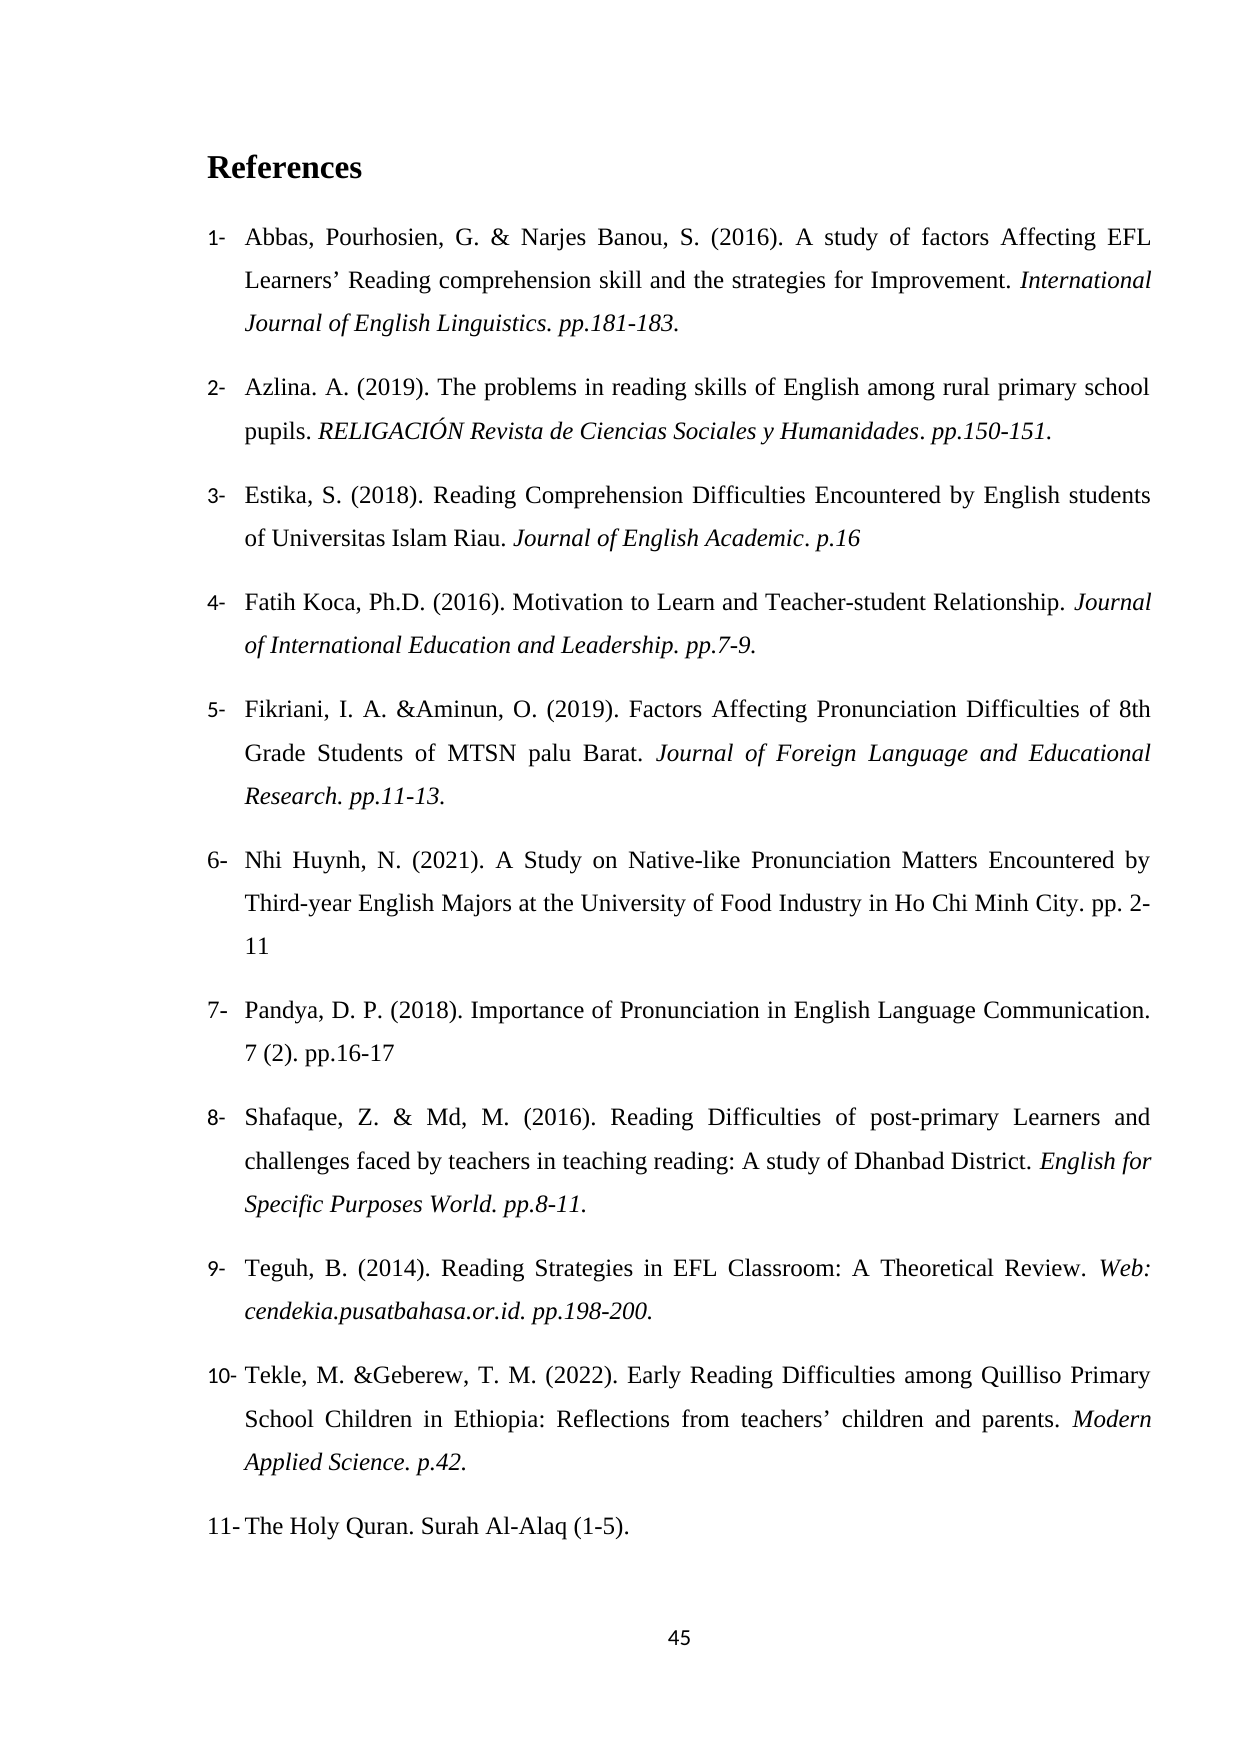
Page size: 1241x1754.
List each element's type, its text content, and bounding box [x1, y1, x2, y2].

list Estika, S. (2018). Reading Comprehension Difficulties Encountered by English students of Universitas Islam Riau. Journal of English Academic. p.16 [207, 480, 1152, 552]
list Fatih Koca, Ph.D. (2016). Motivation to Learn and Teacher-student Relationship. Journal of International Education and Leadership. pp.7-9. [207, 587, 1152, 659]
list The Holy Quran. Surah Al-Alaq (1-5). [207, 1511, 1152, 1539]
list Teguh, B. (2014). Reading Strategies in EFL Classroom: A Theoretical Review. Web: cendekia.pusatbahasa.or.id. pp.198-200. [207, 1253, 1152, 1325]
list Abbas, Pourhosien, G. & Narjes Banou, S. (2016). A study of factors Affecting EFL Learners’ Reading comprehension skill and the strategies for Improvement. International Journal of English Linguistics. pp.181-183. [207, 222, 1152, 337]
list Fikriani, I. A. &Aminun, O. (2019). Factors Affecting Pronunciation Difficulties of 8th Grade Students of MTSN palu Barat. Journal of Foreign Language and Educational Research. pp.11-13. [207, 694, 1152, 810]
text References [207, 148, 1152, 186]
list Azlina. A. (2019). The problems in reading skills of English among rural primary school pupils. RELIGACIÓN Revista de Ciencias Sociales y Humanidades. pp.150-151. [207, 372, 1152, 444]
list Tekle, M. &Geberew, T. M. (2022). Early Reading Difficulties among Quilliso Primary School Children in Ethiopia: Reflections from teachers’ children and parents. Modern Applied Science. p.42. [207, 1360, 1152, 1476]
list Shafaque, Z. & Md, M. (2016). Reading Difficulties of post-primary Learners and challenges faced by teachers in teaching reading: A study of Dhanbad District. English for Specific Purposes World. pp.8-11. [207, 1102, 1152, 1218]
list Nhi Huynh, N. (2021). A Study on Native-like Pronunciation Matters Encountered by Third-year English Majors at the University of Food Industry in Ho Chi Minh City. pp. 2-11 [207, 845, 1152, 960]
list Pandya, D. P. (2018). Importance of Pronunciation in English Language Communication. 7 (2). pp.16-17 [207, 995, 1152, 1067]
